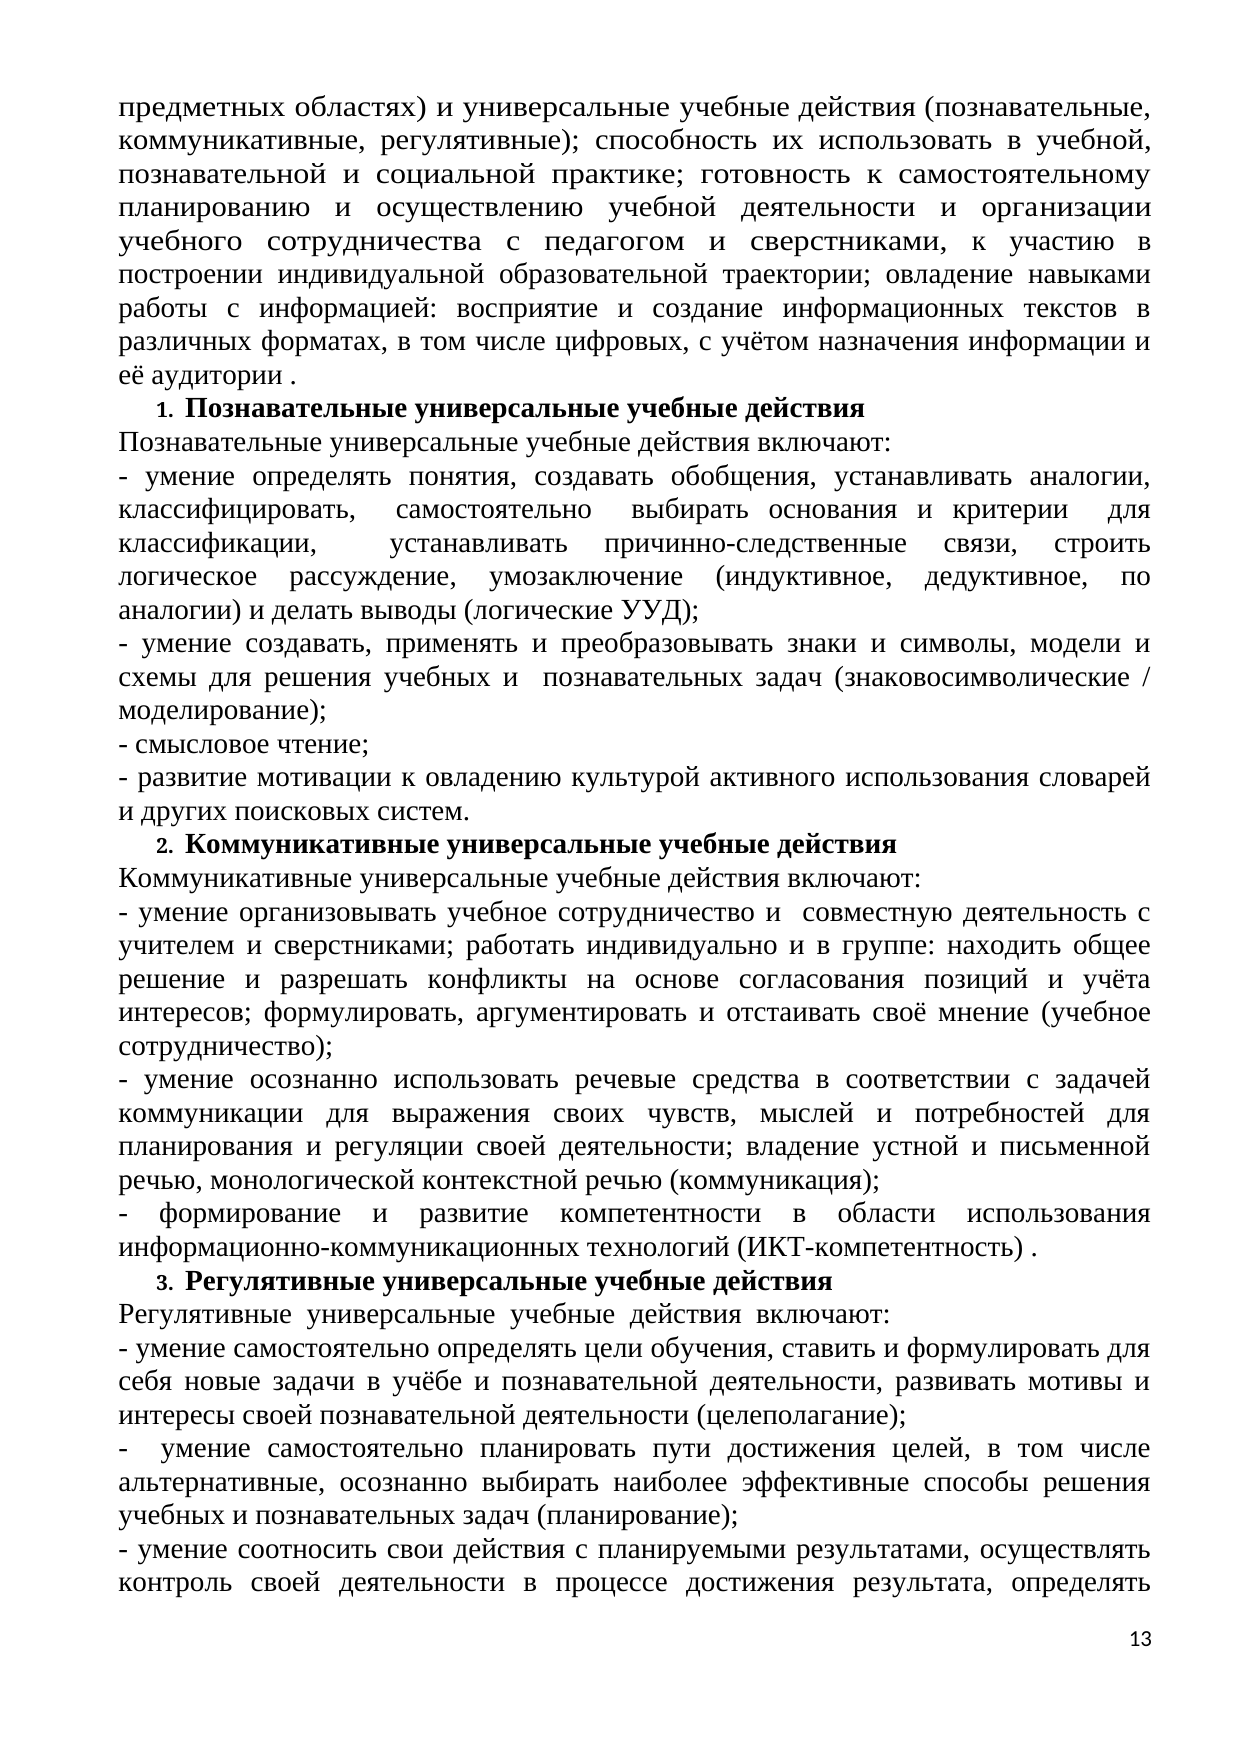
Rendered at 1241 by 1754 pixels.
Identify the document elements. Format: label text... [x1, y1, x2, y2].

text - умение самостоятельно определять цели обучения, ставить и формулировать для себя новые задачи в учёбе и познавательной деятельности, развивать мотивы и интересы своей познавательной деятельности (целеполагание); [118, 1330, 1152, 1430]
text - умение осознанно использовать речевые средства в соответствии с задачей коммуникации для выражения своих чувств, мыслей и потребностей для планирования и регуляции своей деятельности; владение устной и письменной речью, монологической контекстной речью (коммуникация); [118, 1061, 1152, 1196]
text - умение самостоятельно планировать пути достижения целей, в том числе альтернативные, осознанно выбирать наиболее эффективные способы решения учебных и познавательных задач (планирование); [118, 1430, 1152, 1531]
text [118, 1531, 1152, 1598]
list Познавательные универсальные учебные действия [156, 391, 1152, 424]
text Регулятивные универсальные учебные действия включают: [118, 1296, 1152, 1330]
text Коммуникативные универсальные учебные действия включают: [118, 860, 1152, 894]
text - формирование и развитие компетентности в области использования информационно-коммуникационных технологий (ИКТ-компетентность) . [118, 1196, 1152, 1263]
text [118, 89, 1152, 391]
list Коммуникативные универсальные учебные действия [156, 827, 1152, 860]
list Регулятивные универсальные учебные действия [156, 1263, 1152, 1296]
text - умение организовывать учебное сотрудничество и совместную деятельность с учителем и сверстниками; работать индивидуально и в группе: находить общее решение и разрешать конфликты на основе согласования позиций и учёта интересов; формулировать, аргументировать и отстаивать своё мнение (учебное сотрудничество); [118, 894, 1152, 1061]
text - развитие мотивации к овладению культурой активного использования словарей и других поисковых систем. [118, 759, 1152, 827]
text - смысловое чтение; [118, 726, 1152, 759]
text - умение определять понятия, создавать обобщения, устанавливать аналогии, классифицировать, самостоятельно выбирать основания и критерии для классификации, устанавливать причинно-следственные связи, строить логическое рассуждение, умозаключение (индуктивное, дедуктивное, по аналогии) и делать выводы (логические УУД); [118, 458, 1152, 625]
text Познавательные универсальные учебные действия включают: [118, 424, 1152, 458]
text - умение создавать, применять и преобразовывать знаки и символы, модели и схемы для решения учебных и познавательных задач (знаковосимволические / моделирование); [118, 625, 1152, 726]
